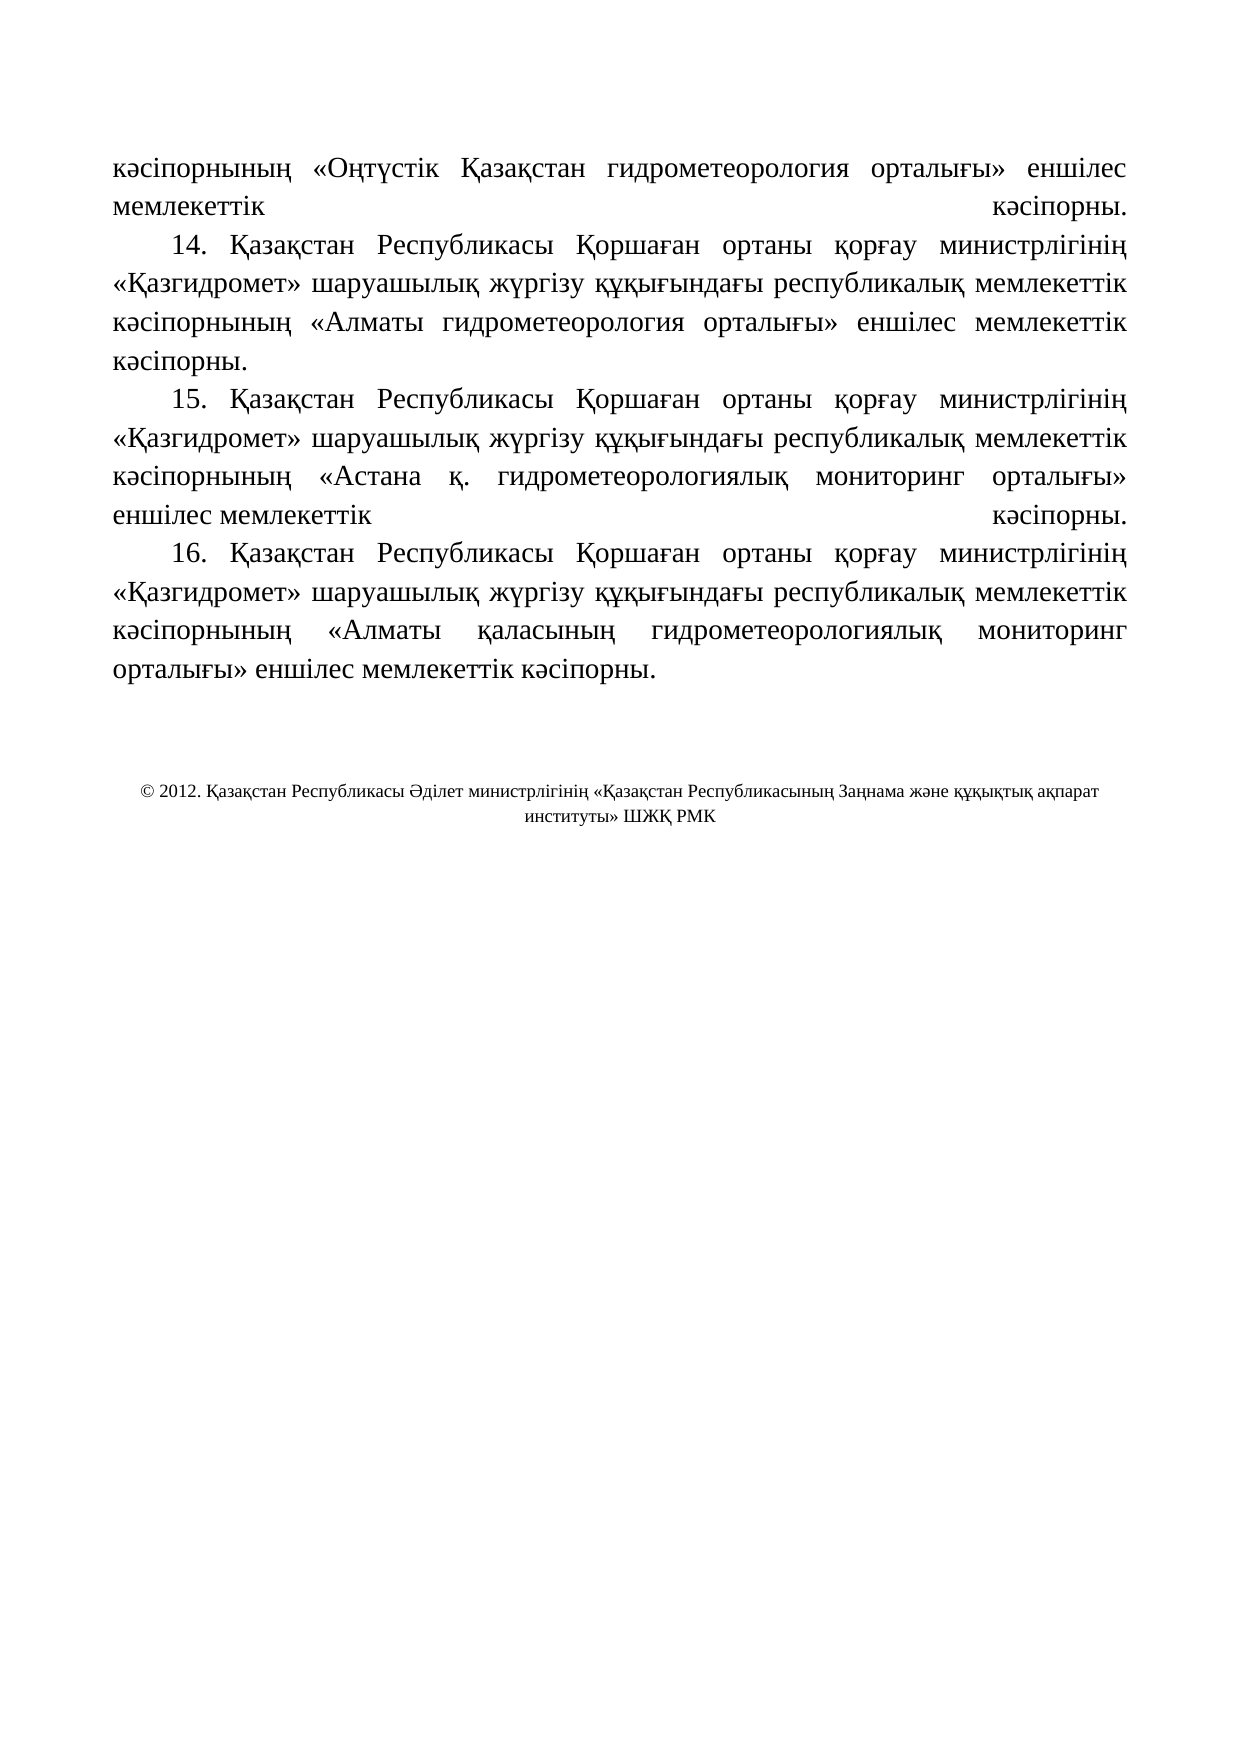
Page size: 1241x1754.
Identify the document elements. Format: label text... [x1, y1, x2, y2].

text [112, 150, 1128, 684]
text © 2012. Қазақстан Республикасы Әділет министрлігінің «Қазақстан Республикасының Заңнама және құқықтық ақпарат институты» ШЖҚ РМК [112, 780, 1128, 827]
